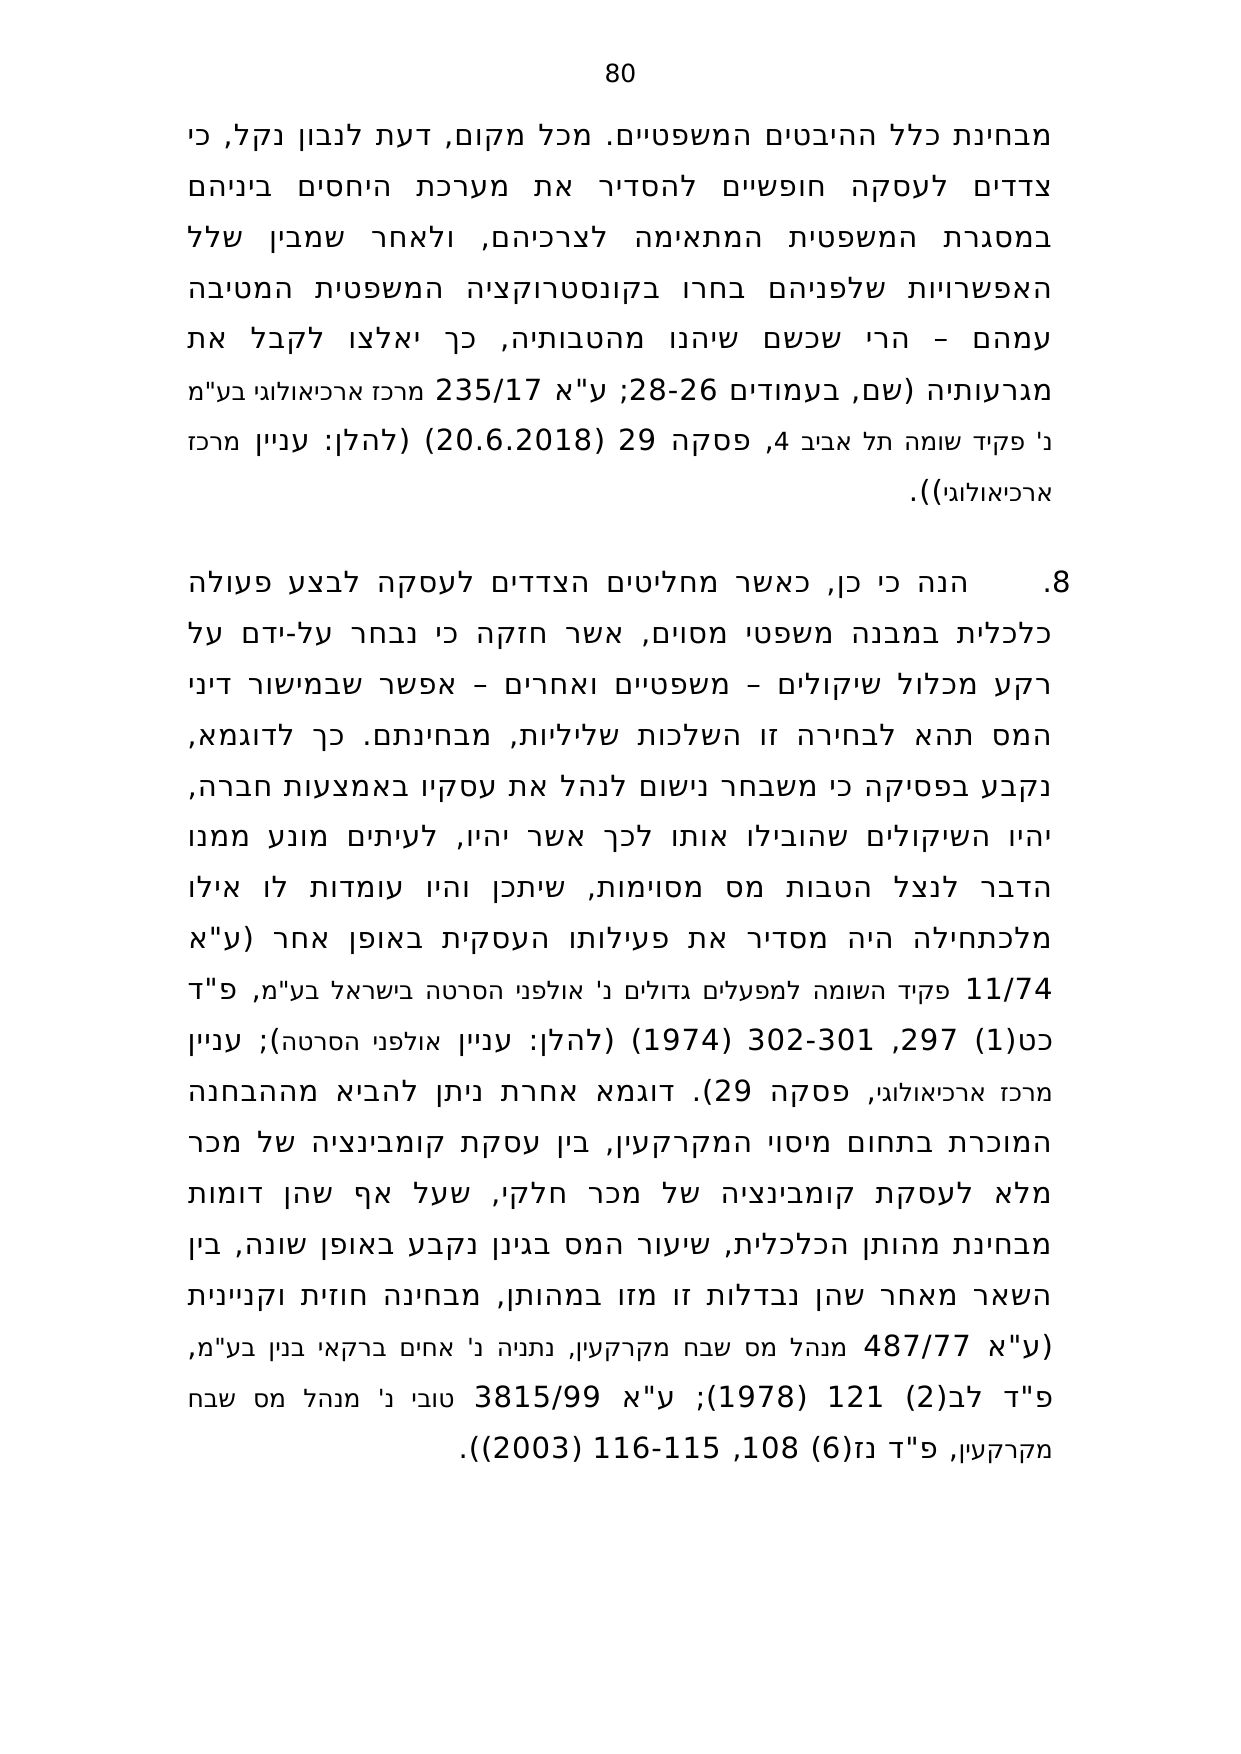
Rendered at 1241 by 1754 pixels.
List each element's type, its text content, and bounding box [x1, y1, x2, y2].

text הנה כי כן, כאשר מחליטים הצדדים לעסקה לבצע פעולה כלכלית במבנה משפטי מסוים, אשר חזקה כי נבחר על-ידם על רקע מכלול שיקולים – משפטיים ואחרים – אפשר שבמישור דיני המס תהא לבחירה זו השלכות שליליות, מבחינתם. כך לדוגמא, נקבע בפסיקה כי משבחר נישום לנהל את עסקיו באמצעות חברה, יהיו השיקולים שהובילו אותו לכך אשר יהיו, לעיתים מונע ממנו הדבר לנצל הטבות מס מסוימות, שיתכן והיו עומדות לו אילו מלכתחילה היה מסדיר את פעילותו העסקית באופן אחר (ע"א 11/74 פקיד השומה למפעלים גדולים נ' אולפני הסרטה בישראל בע"מ, פ"ד כט(1) 297, 302-301 (1974) (להלן: עניין אולפני הסרטה); עניין מרכז ארכיאולוגי, פסקה 29). דוגמא אחרת ניתן להביא מההבחנה המוכרת בתחום מיסוי המקרקעין, בין עסקת קומבינציה של מכר מלא לעסקת קומבינציה של מכר חלקי, שעל אף שהן דומות מבחינת מהותן הכלכלית, שיעור המס בגינן נקבע באופן שונה, בין השאר מאחר שהן נבדלות זו מזו במהותן, מבחינה חוזית וקניינית (ע"א 487/77 מנהל מס שבח מקרקעין, נתניה נ' אחים ברקאי בנין בע"מ, פ"ד לב(2) 121 (1978); ע"א 3815/99 טובי נ' מנהל מס שבח מקרקעין, פ"ד נז(6) 108, 116-115 (2003)). [187, 565, 1053, 1465]
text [187, 118, 1053, 509]
